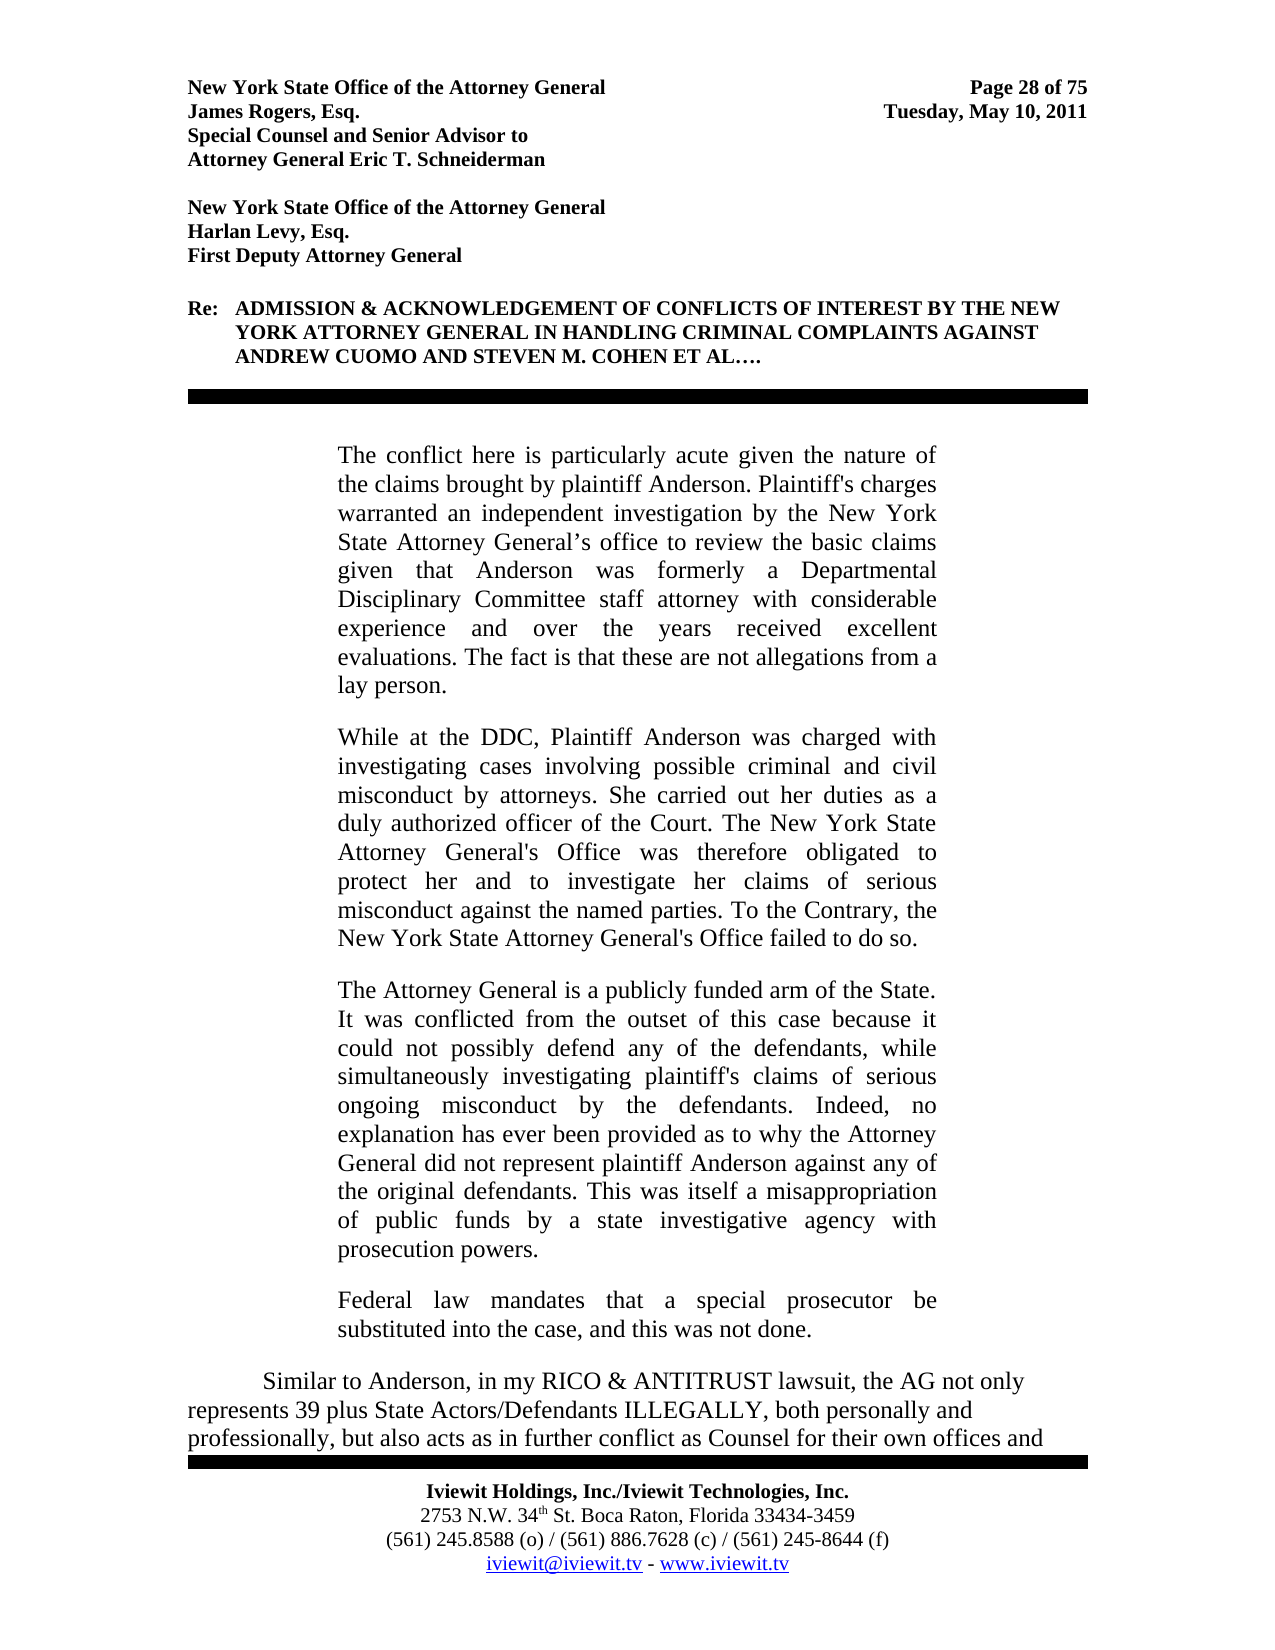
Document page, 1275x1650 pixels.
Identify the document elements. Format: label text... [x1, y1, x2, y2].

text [187, 1366, 1087, 1452]
text Federal law mandates that a special prosecutor be substituted into the case, and this was not done. [337, 1286, 937, 1343]
text While at the DDC, Plaintiff Anderson was charged with investigating cases involving possible criminal and civil misconduct by attorneys. She carried out her duties as a duly authorized officer of the Court. The New York State Attorney General's Office was therefore obligated to protect her and to investigate her claims of serious misconduct against the named parties. To the Contrary, the New York State Attorney General's Office failed to do so. [337, 722, 937, 952]
text The conflict here is particularly acute given the nature of the claims brought by plaintiff Anderson. Plaintiff's charges warranted an independent investigation by the New York State Attorney General’s office to review the basic claims given that Anderson was formerly a Departmental Disciplinary Committee staff attorney with considerable experience and over the years received excellent evaluations. The fact is that these are not allegations from a lay person. [337, 441, 937, 699]
text The Attorney General is a publicly funded arm of the State. It was conflicted from the outset of this case because it could not possibly defend any of the defendants, while simultaneously investigating plaintiff's claims of serious ongoing misconduct by the defendants. Indeed, no explanation has ever been provided as to why the Attorney General did not represent plaintiff Anderson against any of the original defendants. This was itself a misappropriation of public funds by a state investigative agency with prosecution powers. [337, 975, 937, 1263]
